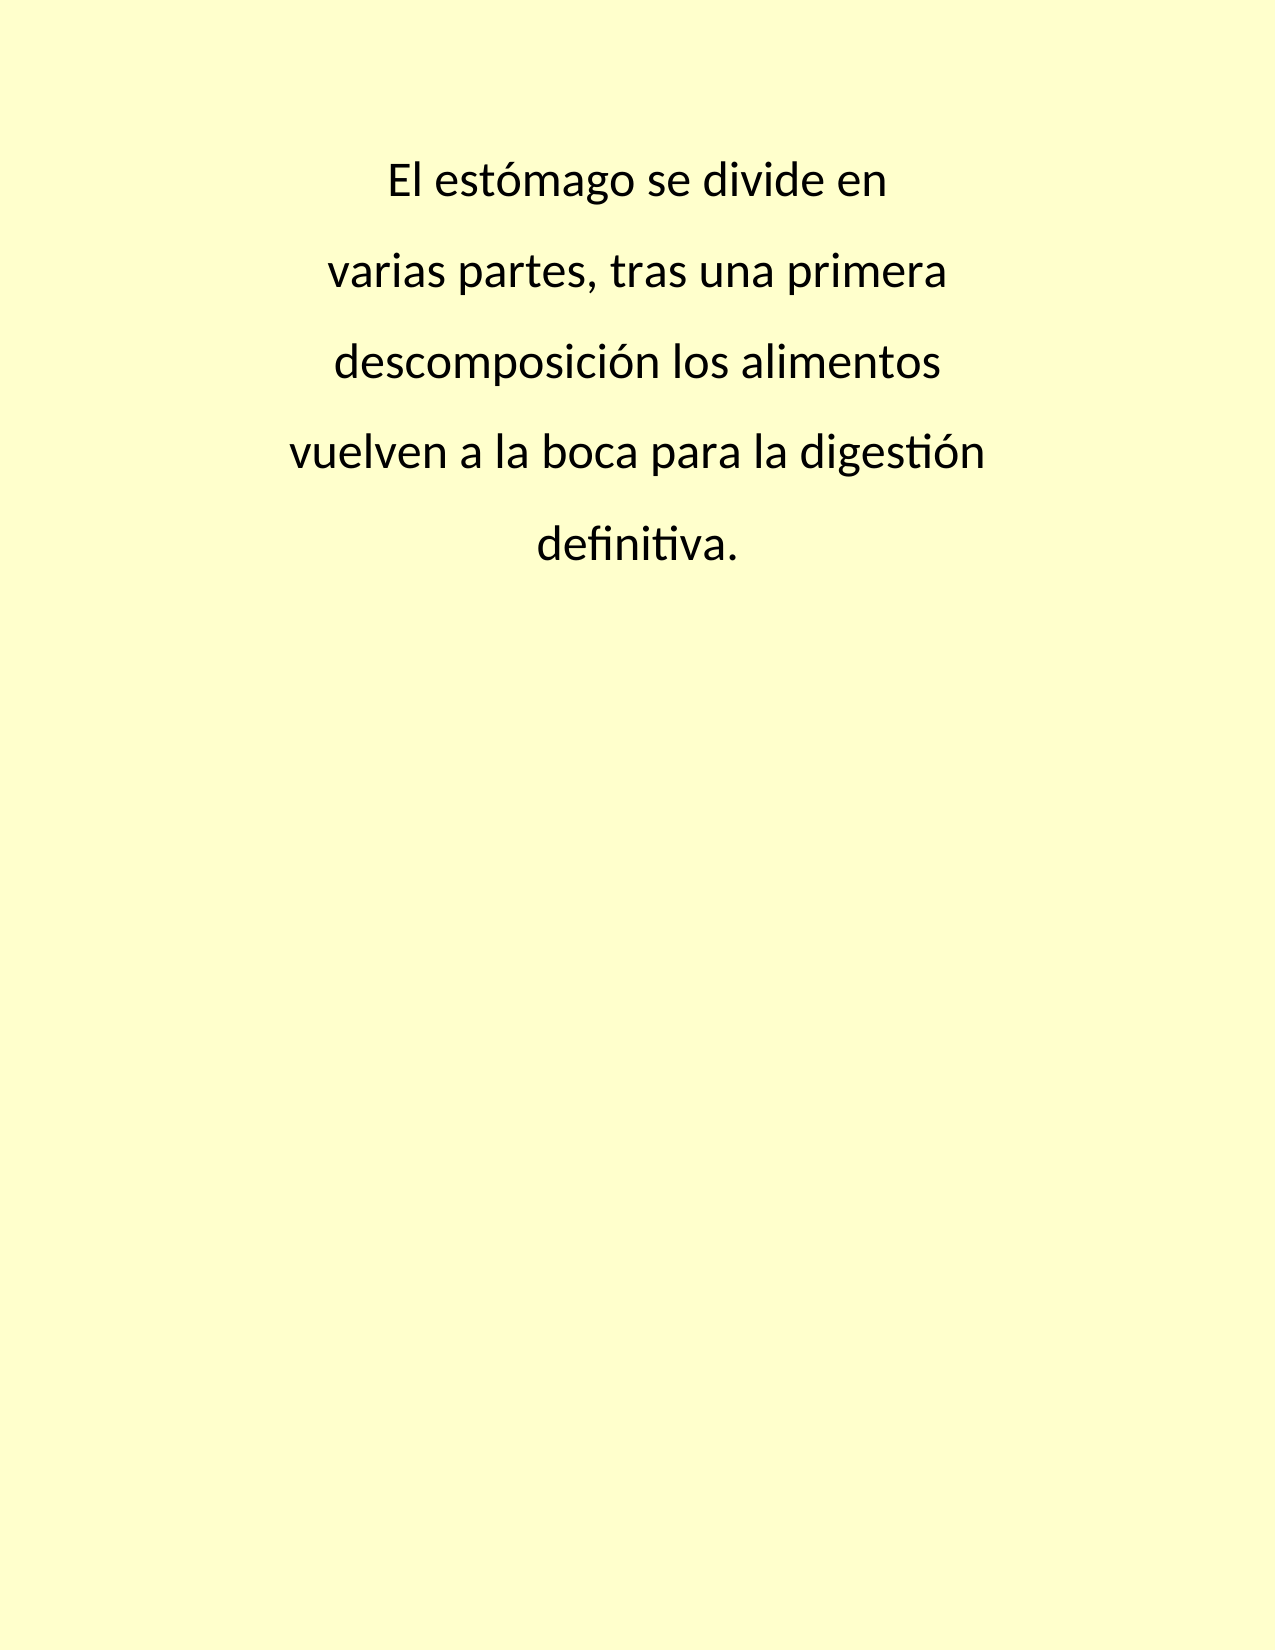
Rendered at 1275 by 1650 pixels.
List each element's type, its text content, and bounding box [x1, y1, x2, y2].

text varias partes, tras una primera [177, 238, 1098, 299]
text definitiva. [177, 511, 1098, 572]
text El estómago se divide en [177, 148, 1098, 209]
text vuelven a la boca para la digestión [177, 420, 1098, 481]
text descomposición los alimentos [177, 329, 1098, 391]
